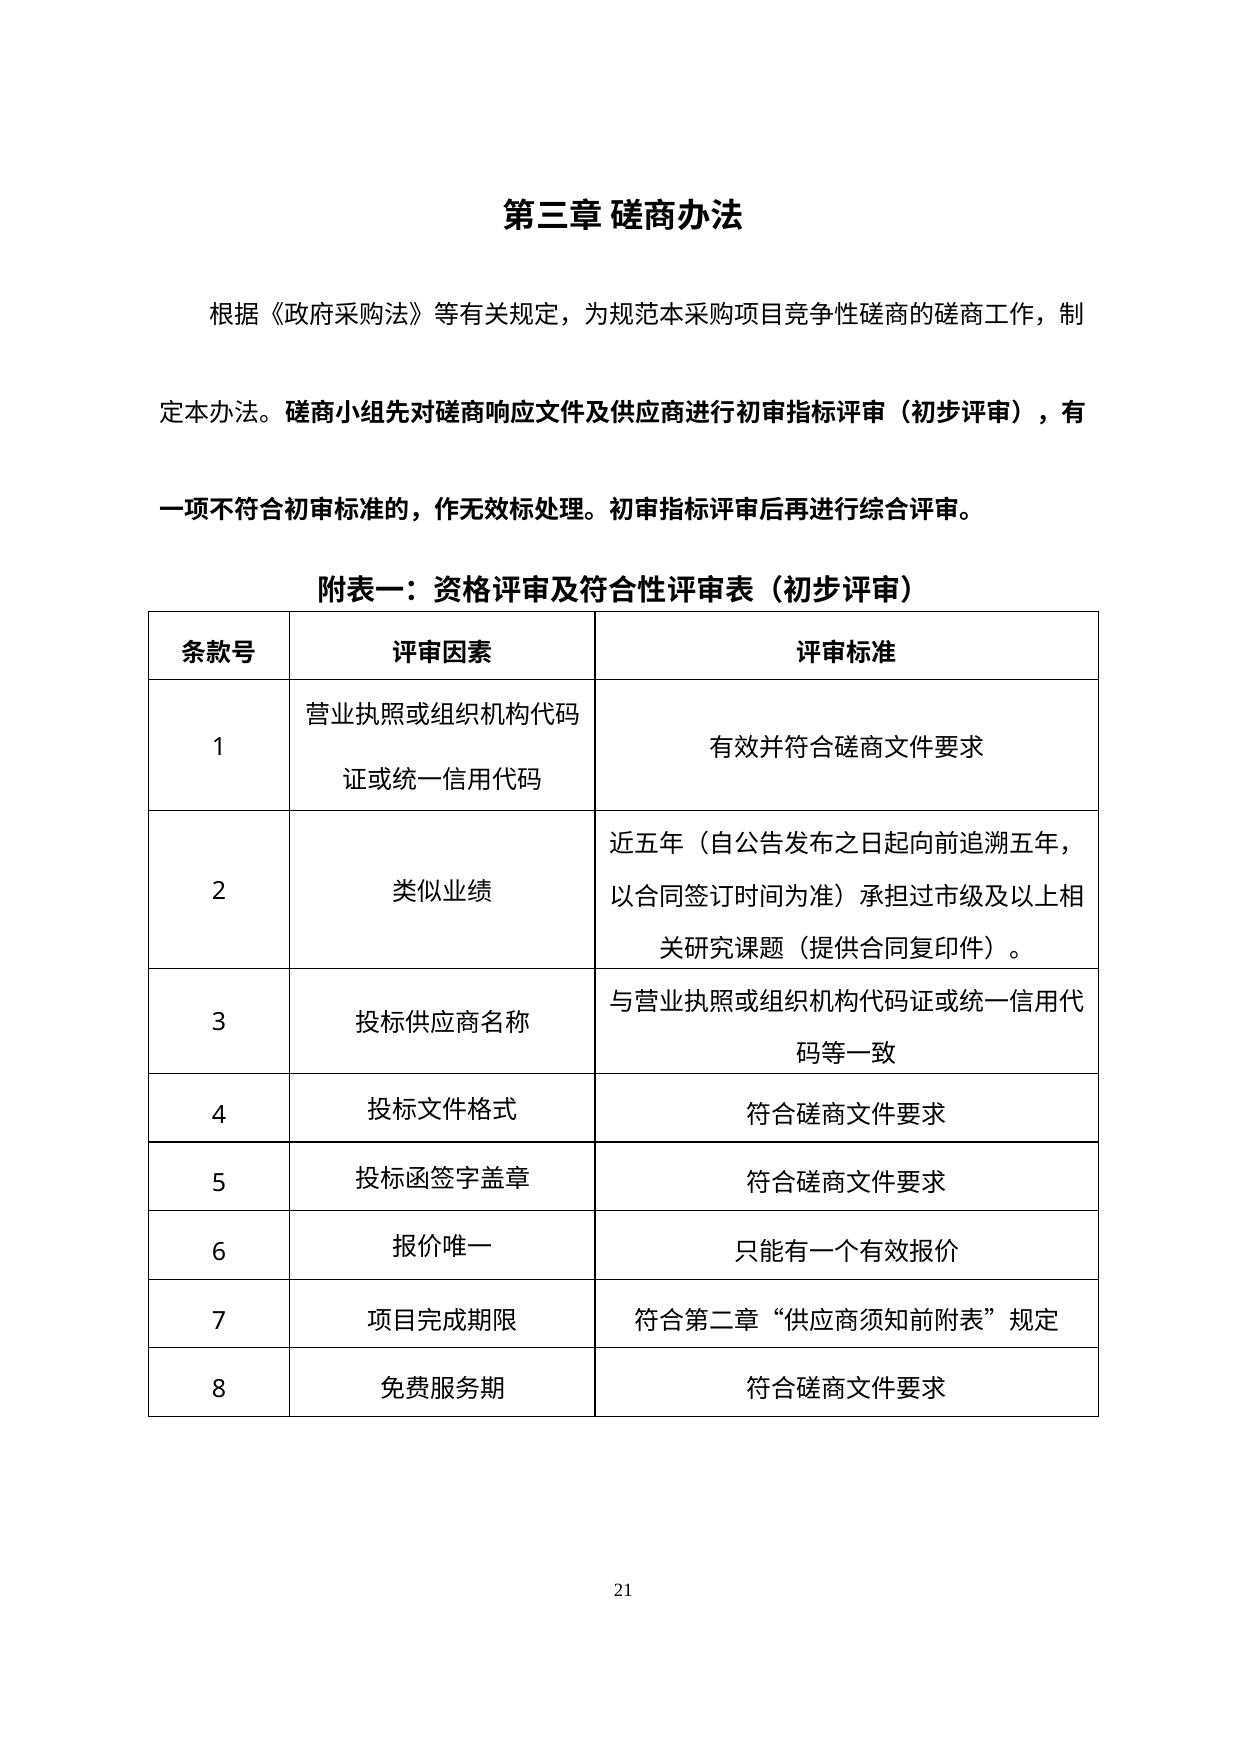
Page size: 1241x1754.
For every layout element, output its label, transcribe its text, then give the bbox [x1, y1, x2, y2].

table_cell 3 [149, 969, 289, 1073]
subtitle 第三章 磋商办法 [159, 181, 1087, 246]
table_cell 符合第二章“供应商须知前附表”规定 [596, 1280, 1098, 1347]
text 附表一：资格评审及符合性评审表（初步评审） [159, 558, 1087, 611]
table_cell 免费服务期 [290, 1348, 594, 1416]
table_header 条款号 [149, 612, 289, 679]
table_cell 2 [149, 811, 289, 967]
table_cell 与营业执照或组织机构代码证或统一信用代码等一致 [596, 969, 1098, 1073]
table_cell 符合磋商文件要求 [596, 1143, 1098, 1210]
table_cell 6 [149, 1211, 289, 1279]
table_cell 4 [149, 1074, 289, 1141]
table_cell 投标文件格式 [290, 1074, 594, 1141]
table_header 评审标准 [596, 612, 1098, 679]
table_cell 符合磋商文件要求 [596, 1348, 1098, 1416]
table_cell 类似业绩 [290, 811, 594, 967]
table_cell 近五年（自公告发布之日起向前追溯五年，以合同签订时间为准）承担过市级及以上相关研究课题（提供合同复印件）。 [596, 811, 1098, 967]
table_cell 5 [149, 1143, 289, 1210]
table_cell 只能有一个有效报价 [596, 1211, 1098, 1279]
table_header 评审因素 [290, 612, 594, 679]
table_cell 投标函签字盖章 [290, 1143, 594, 1210]
table_cell 8 [149, 1348, 289, 1416]
table_cell 营业执照或组织机构代码证或统一信用代码 [290, 680, 594, 810]
table_cell 项目完成期限 [290, 1280, 594, 1347]
text 根据《政府采购法》等有关规定，为规范本采购项目竞争性磋商的磋商工作，制定本办法。磋商小组先对磋商响应文件及供应商进行初审指标评审（初步评审），有一项不符合初审标准的，作无效标处理。初审指标评审后再进行综合评审。 [159, 280, 1087, 540]
table_cell 符合磋商文件要求 [596, 1074, 1098, 1141]
table_cell 投标供应商名称 [290, 969, 594, 1073]
table_cell 报价唯一 [290, 1211, 594, 1279]
table_cell 有效并符合磋商文件要求 [596, 680, 1098, 810]
table_cell 1 [149, 680, 289, 810]
table_cell 7 [149, 1280, 289, 1347]
